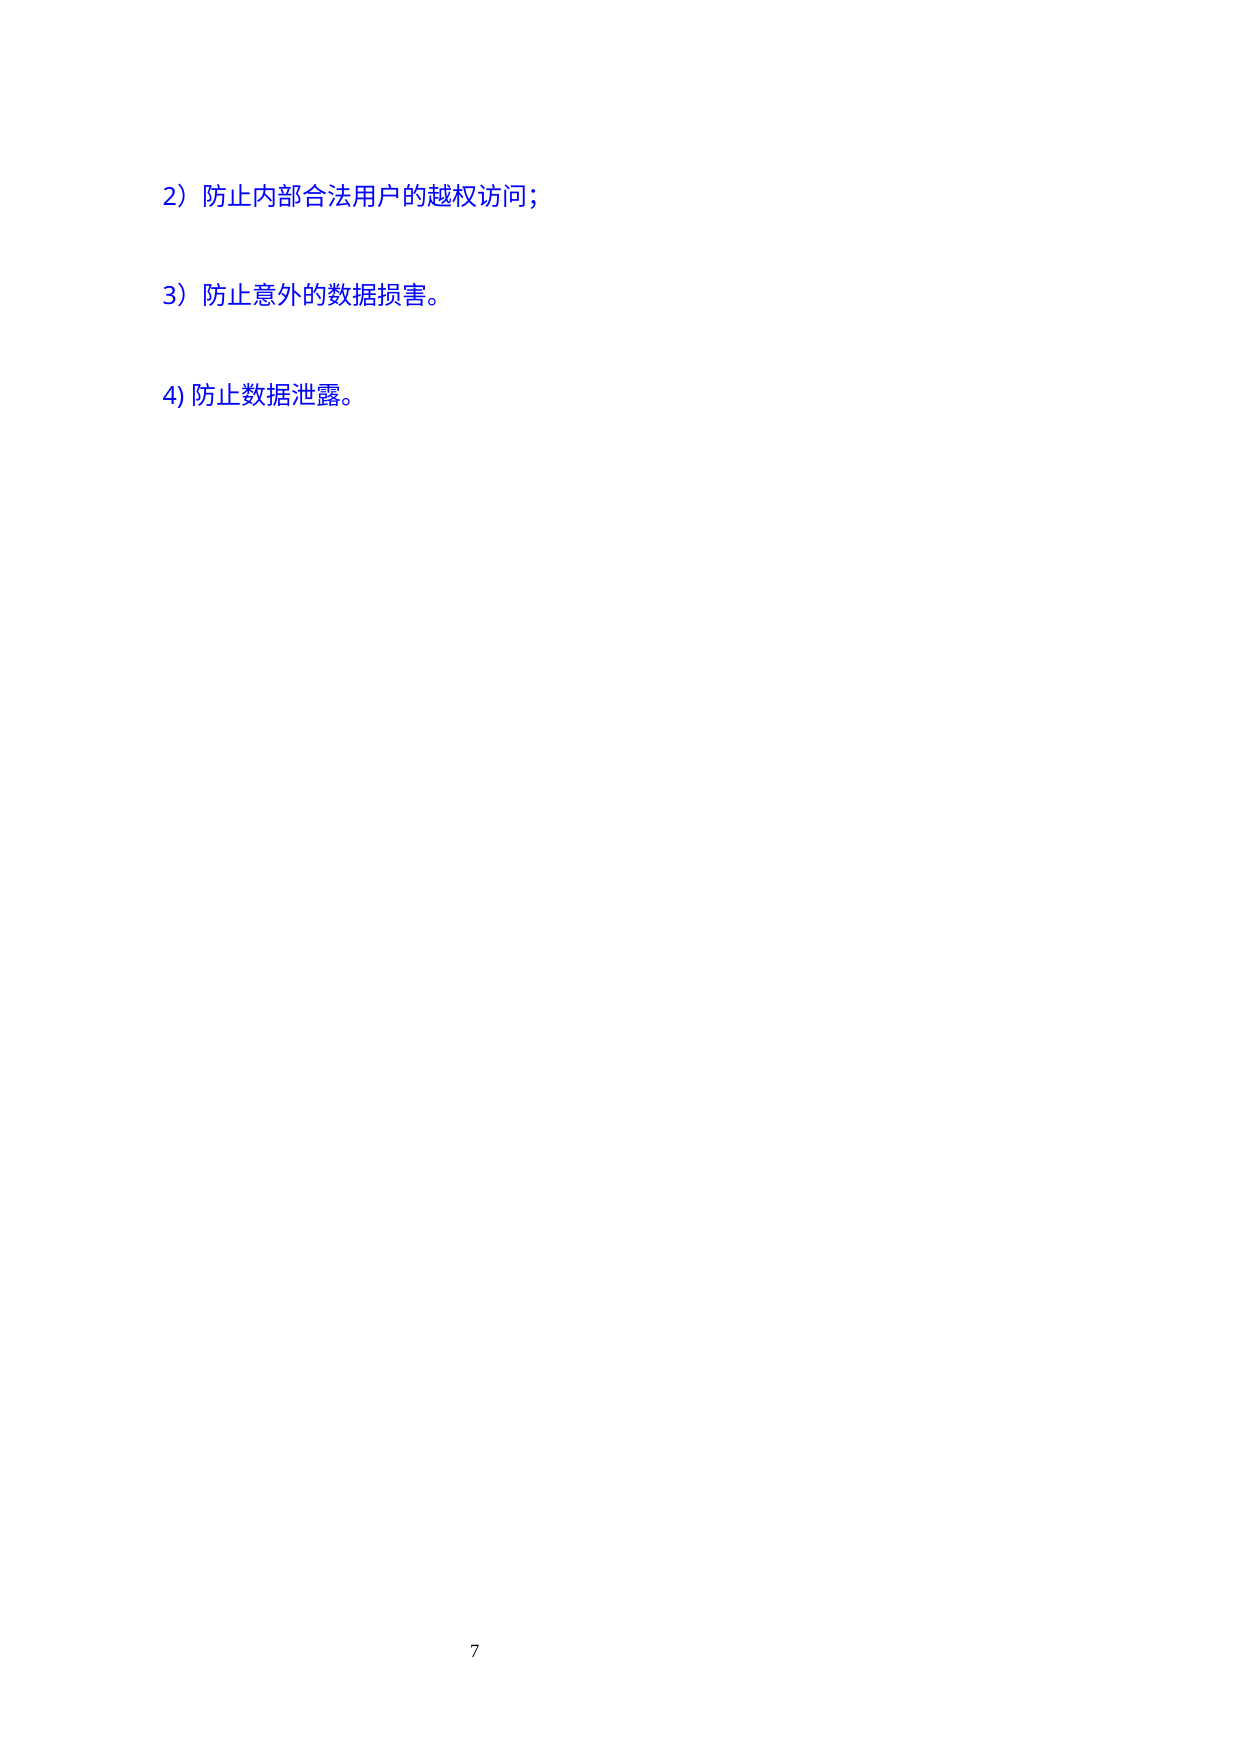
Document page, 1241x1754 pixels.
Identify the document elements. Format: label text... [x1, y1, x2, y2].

list 2）防止内部合法用户的越权访问； [112, 162, 1117, 227]
list 3）防止意外的数据损害。 [112, 261, 1117, 326]
list 4) 防止数据泄露。 [112, 361, 1117, 426]
